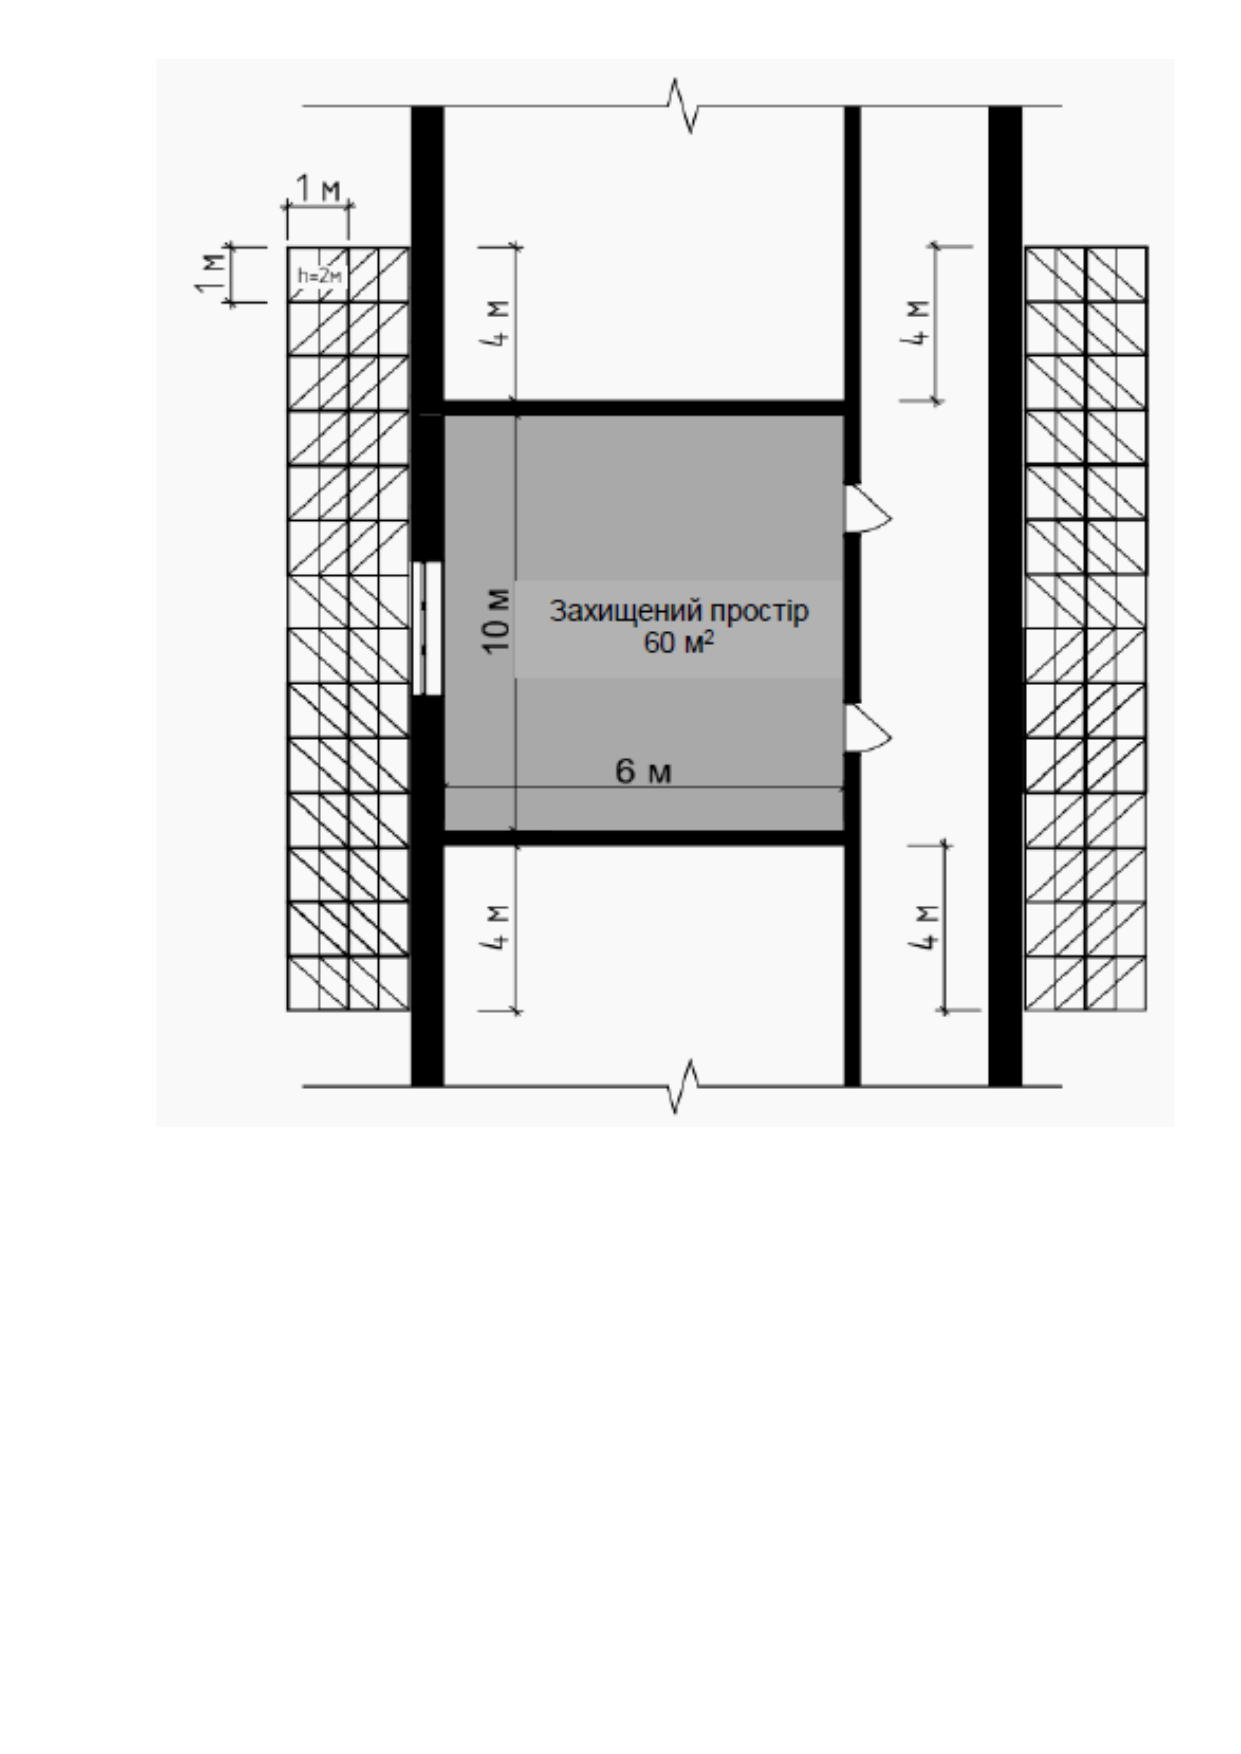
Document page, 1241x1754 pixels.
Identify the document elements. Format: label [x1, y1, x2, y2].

picture [156, 59, 1175, 1127]
